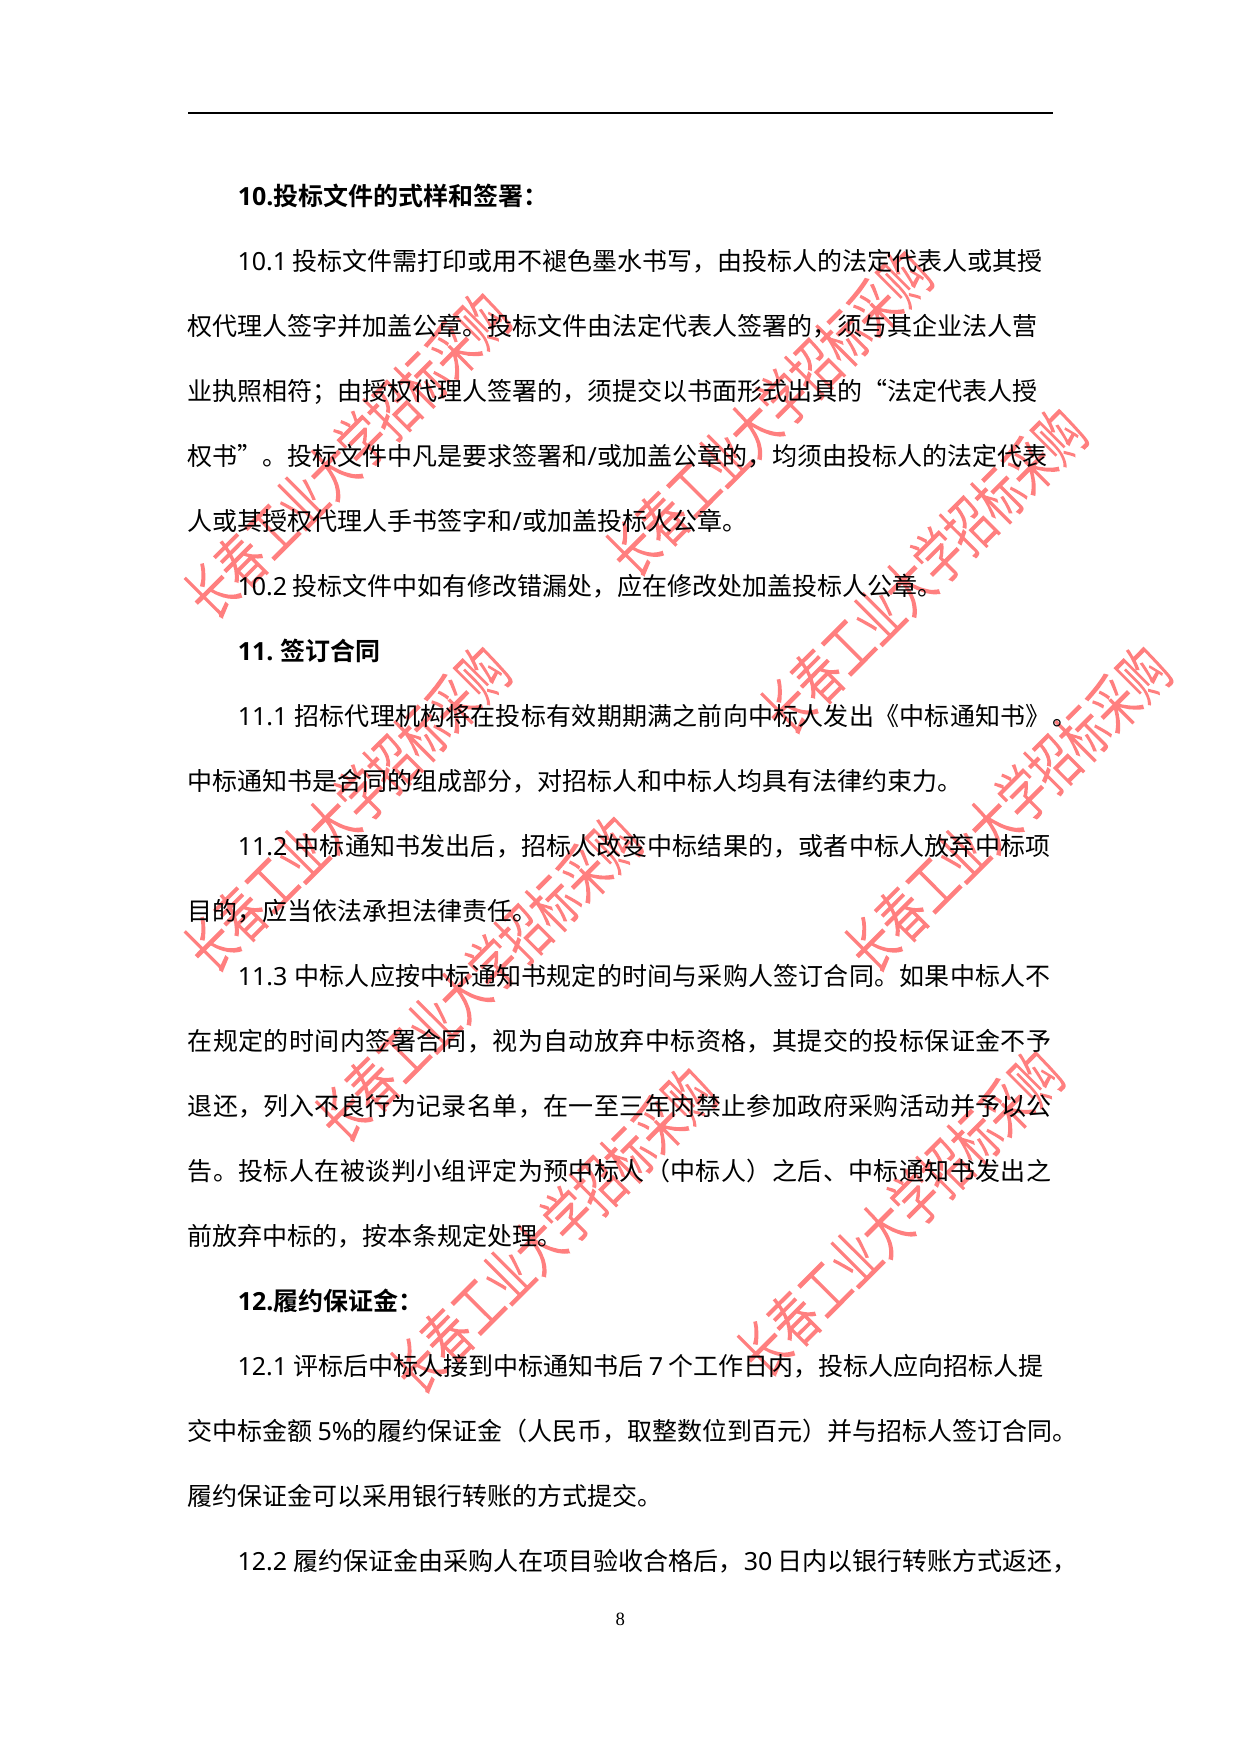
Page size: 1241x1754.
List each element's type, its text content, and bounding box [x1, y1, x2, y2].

text 11. 签订合同 [187, 617, 1053, 682]
text 11.2 中标通知书发出后，招标人改变中标结果的，或者中标人放弃中标项目的，应当依法承担法律责任。 [187, 812, 1053, 942]
text 10.1投标文件需打印或用不褪色墨水书写，由投标人的法定代表人或其授权代理人签字并加盖公章。投标文件由法定代表人签署的，须与其企业法人营业执照相符；由授权代理人签署的，须提交以书面形式出具的“法定代表人授权书”。投标文件中凡是要求签署和/或加盖公章的，均须由投标人的法定代表人或其授权代理人手书签字和/或加盖投标人公章。 [187, 227, 1053, 552]
text 11.3 中标人应按中标通知书规定的时间与采购人签订合同。如果中标人不在规定的时间内签署合同，视为自动放弃中标资格，其提交的投标保证金不予退还，列入不良行为记录名单，在一至三年内禁止参加政府采购活动并予以公告。投标人在被谈判小组评定为预中标人（中标人）之后、中标通知书发出之前放弃中标的，按本条规定处理。 [187, 942, 1053, 1267]
text 10.2投标文件中如有修改错漏处，应在修改处加盖投标人公章。 [187, 552, 1053, 617]
text 11.1 招标代理机构将在投标有效期期满之前向中标人发出《中标通知书》。中标通知书是合同的组成部分，对招标人和中标人均具有法律约束力。 [187, 682, 1053, 812]
text 10.投标文件的式样和签署： [187, 162, 1053, 227]
text 12.履约保证金： [187, 1267, 1053, 1332]
text 12.1 评标后中标人接到中标通知书后7个工作日内，投标人应向招标人提交中标金额5%的履约保证金（人民币，取整数位到百元）并与招标人签订合同。履约保证金可以采用银行转账的方式提交。 [187, 1332, 1053, 1527]
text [187, 1527, 1053, 1592]
